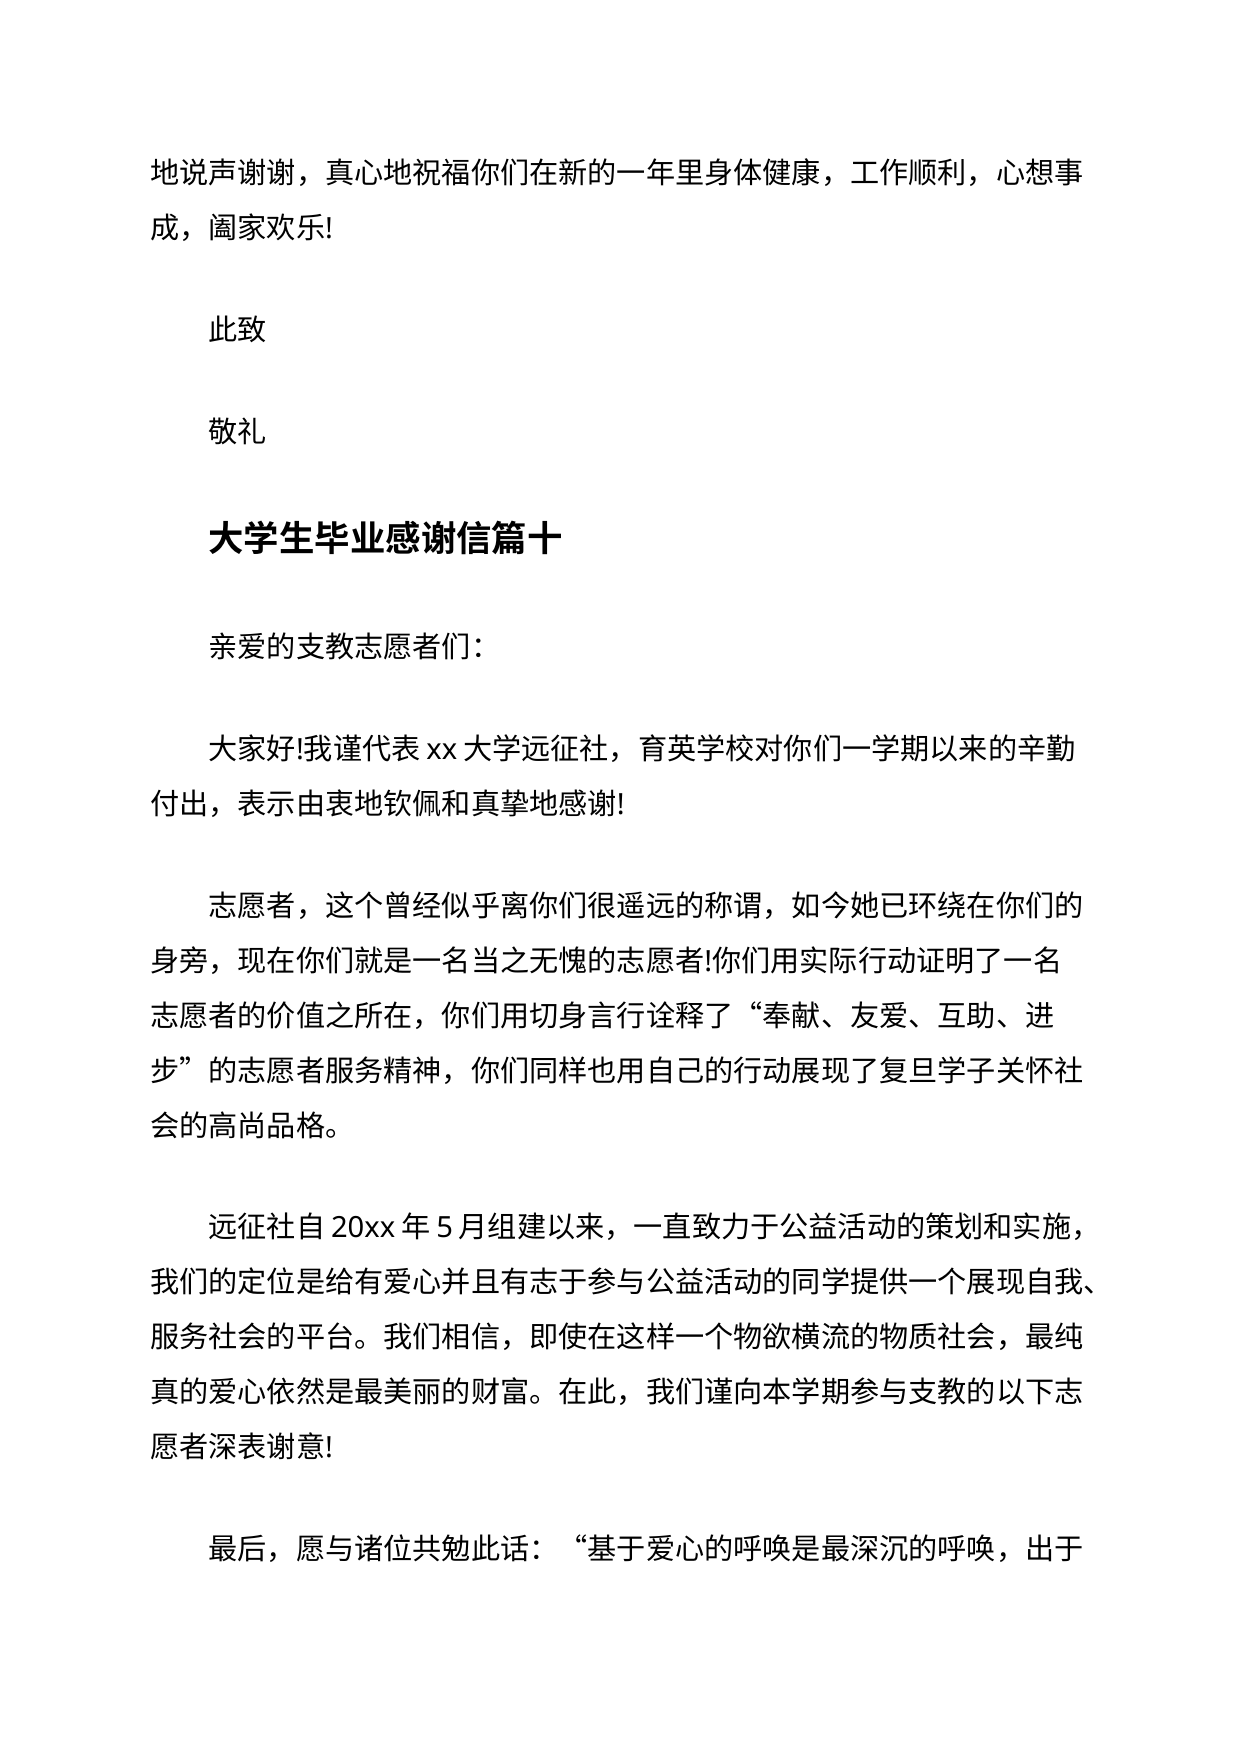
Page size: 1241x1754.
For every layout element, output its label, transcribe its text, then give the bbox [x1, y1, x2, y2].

text 大学生毕业感谢信篇十 [150, 510, 1090, 562]
text 亲爱的支教志愿者们： [150, 624, 1090, 666]
text 大家好!我谨代表xx大学远征社，育英学校对你们一学期以来的辛勤付出，表示由衷地钦佩和真挚地感谢! [150, 726, 1090, 823]
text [150, 1526, 1090, 1568]
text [150, 150, 1090, 247]
text 此致 [150, 307, 1090, 349]
text 远征社自20xx年5月组建以来，一直致力于公益活动的策划和实施，我们的定位是给有爱心并且有志于参与公益活动的同学提供一个展现自我、服务社会的平台。我们相信，即使在这样一个物欲横流的物质社会，最纯真的爱心依然是最美丽的财富。在此，我们谨向本学期参与支教的以下志愿者深表谢意! [150, 1204, 1090, 1466]
text 志愿者，这个曾经似乎离你们很遥远的称谓，如今她已环绕在你们的身旁，现在你们就是一名当之无愧的志愿者!你们用实际行动证明了一名志愿者的价值之所在，你们用切身言行诠释了“奉献、友爱、互助、进步”的志愿者服务精神，你们同样也用自己的行动展现了复旦学子关怀社会的高尚品格。 [150, 883, 1090, 1144]
text 敬礼 [150, 409, 1090, 451]
